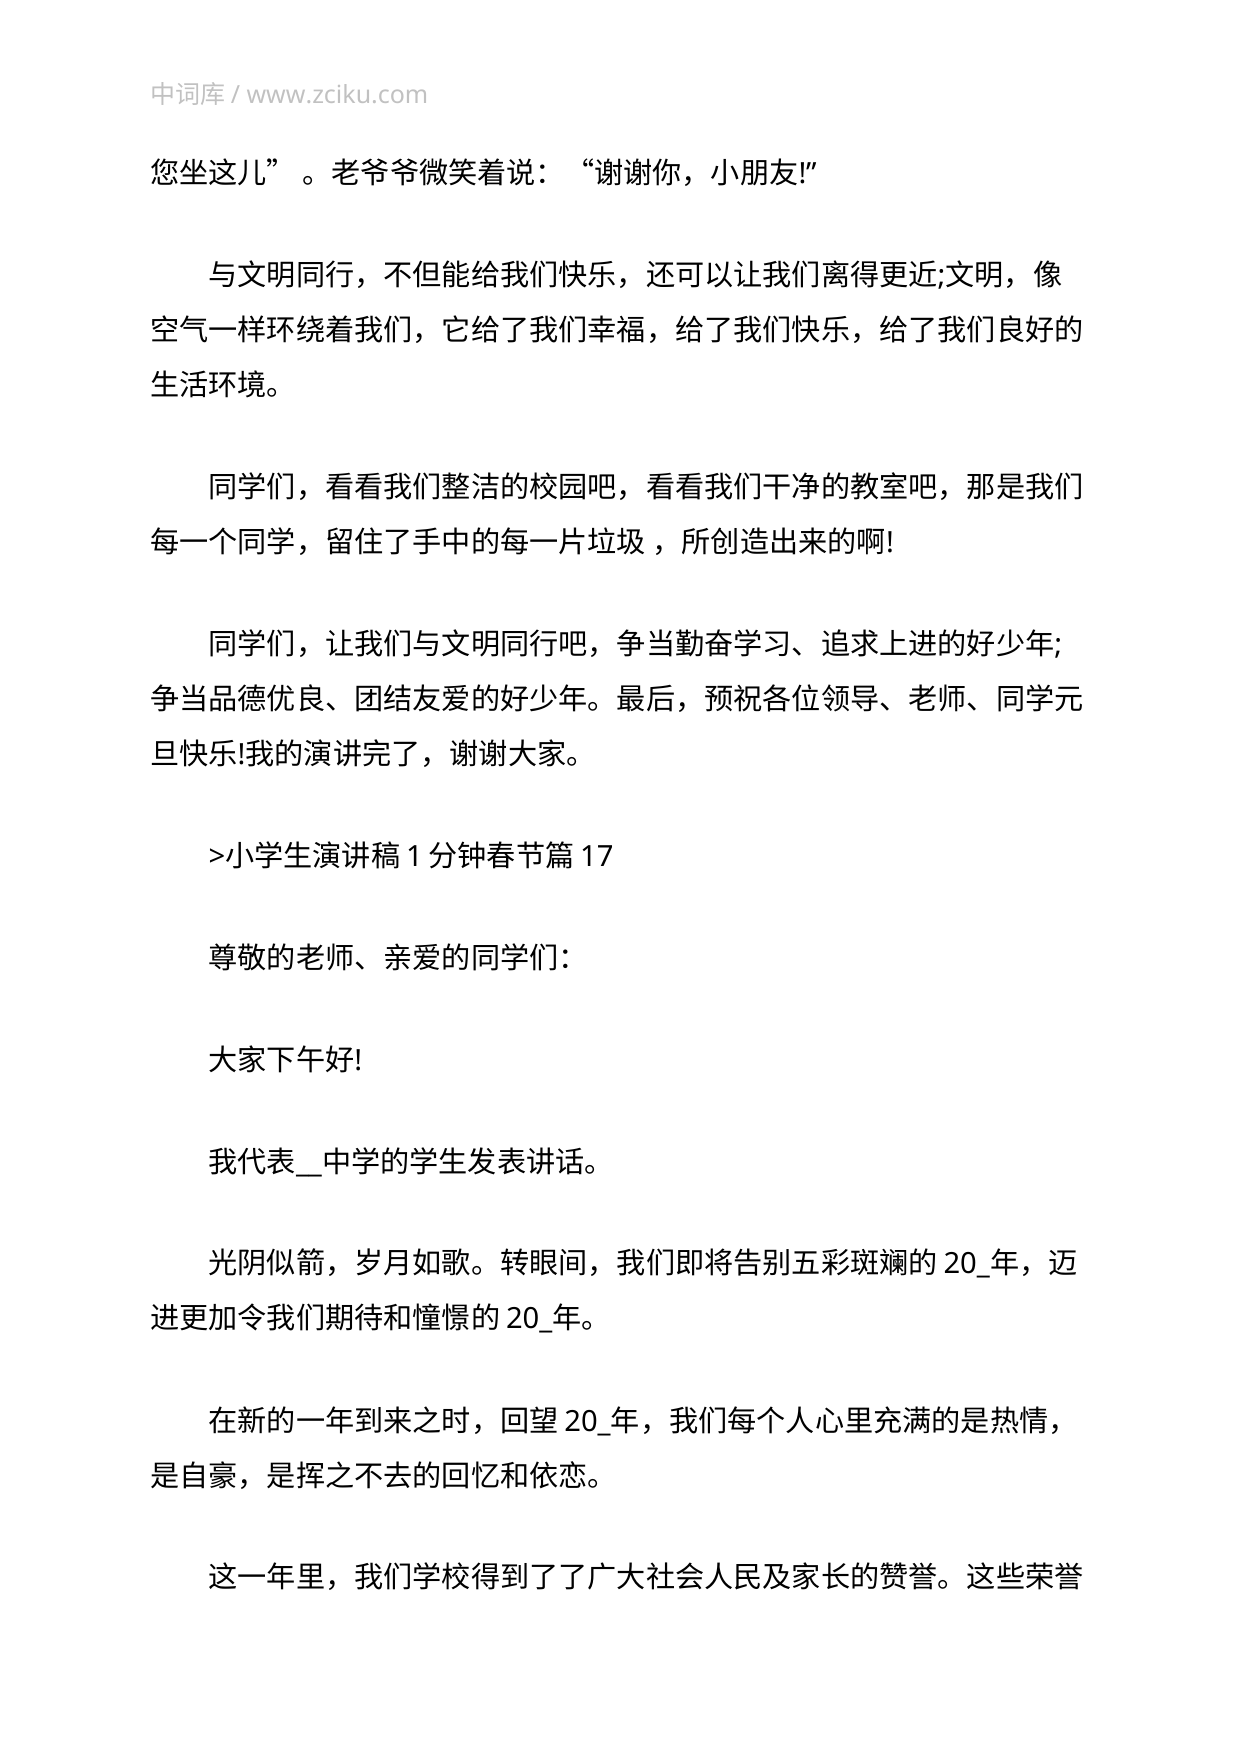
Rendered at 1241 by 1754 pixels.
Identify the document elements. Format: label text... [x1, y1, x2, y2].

text 光阴似箭，岁月如歌。转眼间，我们即将告别五彩斑斓的20_年，迈进更加令我们期待和憧憬的20_年。 [150, 1240, 1090, 1337]
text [150, 1554, 1090, 1596]
text 与文明同行，不但能给我们快乐，还可以让我们离得更近;文明，像空气一样环绕着我们，它给了我们幸福，给了我们快乐，给了我们良好的生活环境。 [150, 252, 1090, 404]
text 大家下午好! [150, 1036, 1090, 1078]
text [150, 150, 1090, 192]
text 我代表__中学的学生发表讲话。 [150, 1138, 1090, 1181]
text >小学生演讲稿1分钟春节篇17 [150, 832, 1090, 875]
text 在新的一年到来之时，回望20_年，我们每个人心里充满的是热情，是自豪，是挥之不去的回忆和依恋。 [150, 1397, 1090, 1494]
text 同学们，让我们与文明同行吧，争当勤奋学习、追求上进的好少年;争当品德优良、团结友爱的好少年。最后，预祝各位领导、老师、同学元旦快乐!我的演讲完了，谢谢大家。 [150, 621, 1090, 773]
text 尊敬的老师、亲爱的同学们： [150, 934, 1090, 977]
text 同学们，看看我们整洁的校园吧，看看我们干净的教室吧，那是我们每一个同学，留住了手中的每一片垃圾 ，所创造出来的啊! [150, 464, 1090, 561]
